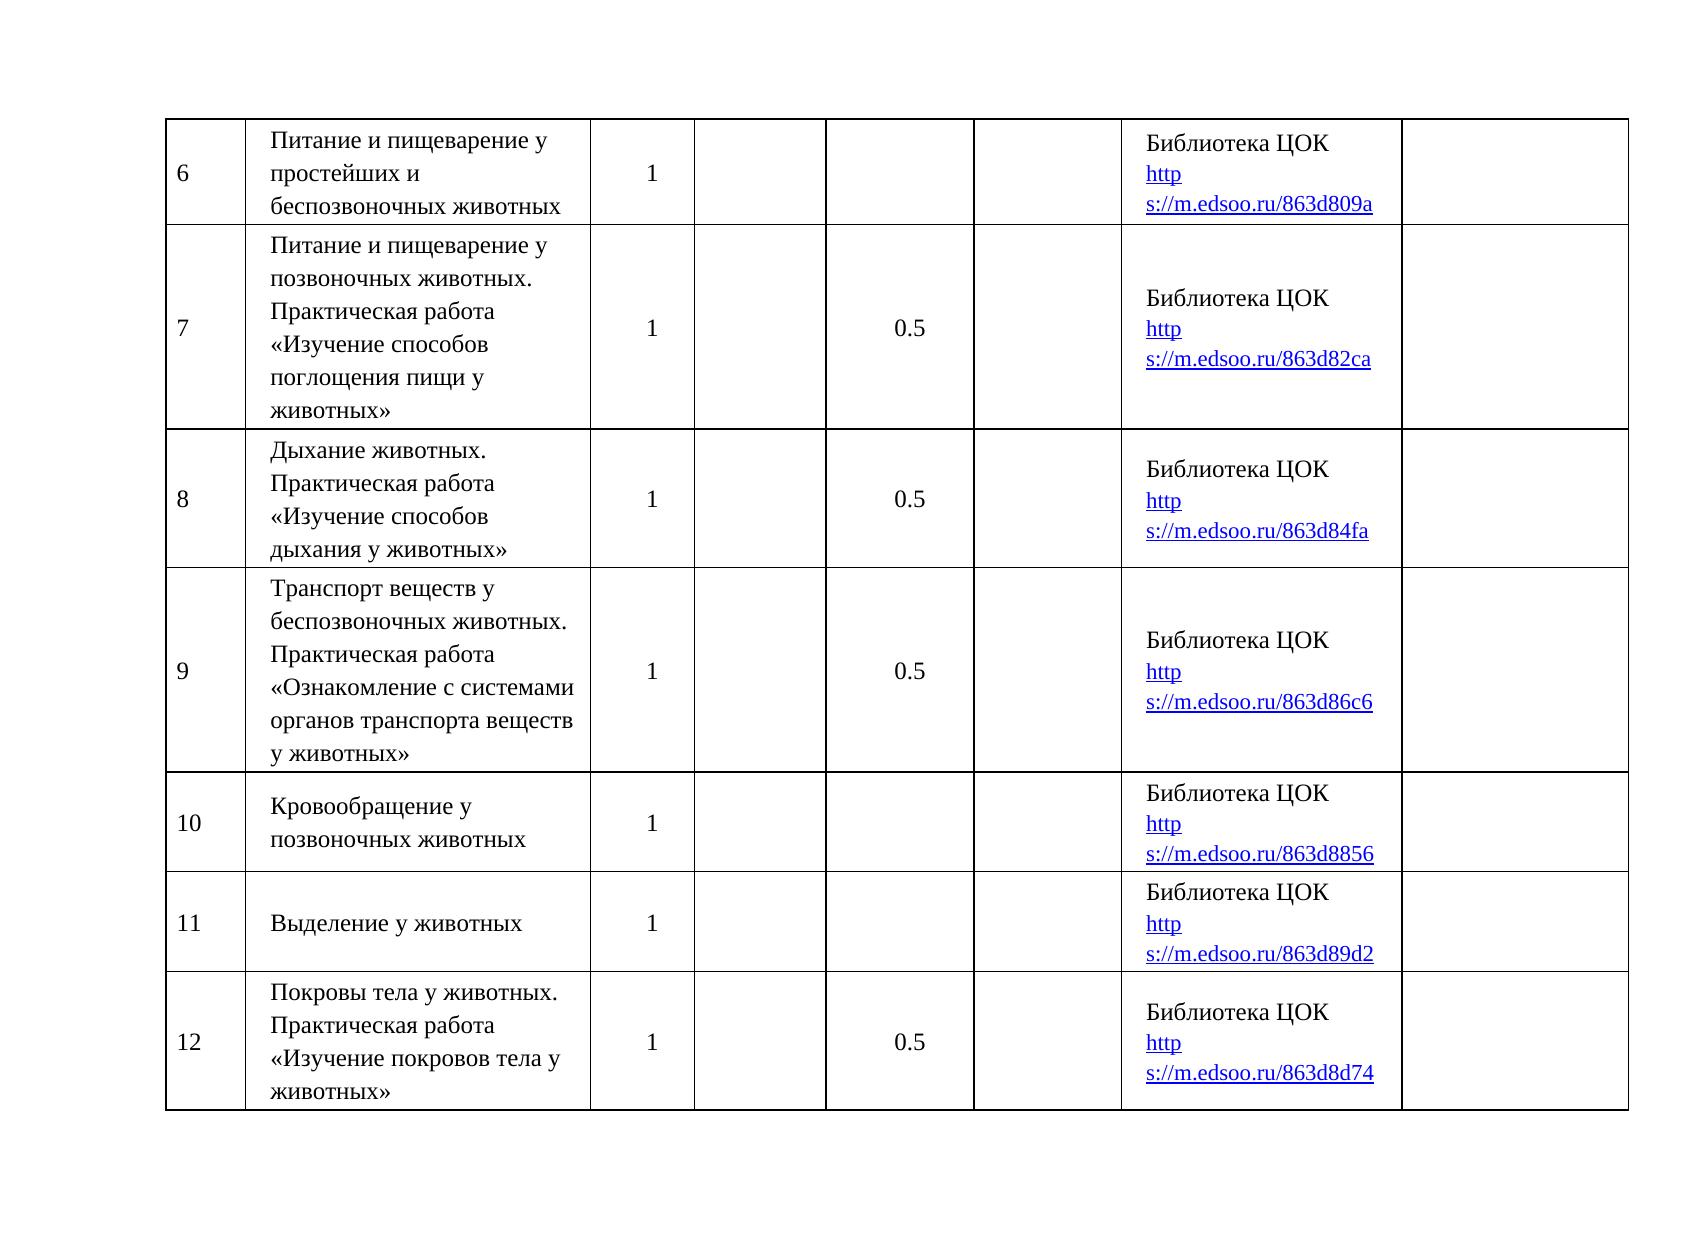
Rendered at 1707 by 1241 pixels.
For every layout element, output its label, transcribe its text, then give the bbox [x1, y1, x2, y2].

table_cell [695, 972, 825, 1109]
table_cell [975, 568, 1121, 771]
table_cell Питание и пищеварение у простейших и беспозвоночных животных [246, 120, 590, 223]
table_cell Выделение у животных [246, 872, 590, 971]
table_cell Библиотека ЦОК https://m.edsoo.ru/863d8d74 [1122, 972, 1401, 1109]
table_cell [975, 120, 1121, 223]
table_cell [827, 773, 973, 871]
table_cell 1 [591, 120, 694, 223]
table_cell Транспорт веществ у беспозвоночных животных. Практическая работа «Ознакомление с системами органов транспорта веществ у животных» [246, 568, 590, 771]
table_cell 1 [591, 972, 694, 1109]
table_cell Покровы тела у животных. Практическая работа «Изучение покровов тела у животных» [246, 972, 590, 1109]
table_cell [975, 872, 1121, 971]
table_cell 0.5 [827, 568, 973, 771]
table_cell Кровообращение у позвоночных животных [246, 773, 590, 871]
table_cell [695, 773, 825, 871]
table_cell [827, 120, 973, 223]
table_cell [1403, 120, 1628, 223]
table_cell 1 [591, 773, 694, 871]
table_cell 6 [167, 120, 245, 223]
table_cell Библиотека ЦОК https://m.edsoo.ru/863d84fa [1122, 430, 1401, 566]
table_cell [695, 430, 825, 566]
table_cell [695, 225, 825, 428]
table_cell Библиотека ЦОК https://m.edsoo.ru/863d8856 [1122, 773, 1401, 871]
table_cell Питание и пищеварение у позвоночных животных. Практическая работа «Изучение способов поглощения пищи у животных» [246, 225, 590, 428]
table_cell Библиотека ЦОК https://m.edsoo.ru/863d82ca [1122, 225, 1401, 428]
table_cell 10 [167, 773, 245, 871]
table_cell [1403, 872, 1628, 971]
table_cell [1403, 430, 1628, 566]
table_cell 0.5 [827, 430, 973, 566]
table_cell [695, 120, 825, 223]
table_cell [695, 872, 825, 971]
table_cell [695, 568, 825, 771]
table_cell [1403, 568, 1628, 771]
table_cell [975, 225, 1121, 428]
table_cell [975, 972, 1121, 1109]
table_cell Библиотека ЦОК https://m.edsoo.ru/863d89d2 [1122, 872, 1401, 971]
table_cell Библиотека ЦОК https://m.edsoo.ru/863d809a [1122, 120, 1401, 223]
table_cell [1403, 225, 1628, 428]
table_cell 1 [591, 225, 694, 428]
table_cell Дыхание животных. Практическая работа «Изучение способов дыхания у животных» [246, 430, 590, 566]
table_cell [975, 773, 1121, 871]
table_cell Библиотека ЦОК https://m.edsoo.ru/863d86c6 [1122, 568, 1401, 771]
table_cell [975, 430, 1121, 566]
table_cell [827, 872, 973, 971]
table_cell 1 [591, 568, 694, 771]
table_cell 7 [167, 225, 245, 428]
table_cell 1 [591, 430, 694, 566]
table_cell 12 [167, 972, 245, 1109]
table_cell [1403, 773, 1628, 871]
table_cell 9 [167, 568, 245, 771]
table_cell 1 [591, 872, 694, 971]
table_cell 8 [167, 430, 245, 566]
table_cell 0.5 [827, 972, 973, 1109]
table_cell 11 [167, 872, 245, 971]
table_cell [1403, 972, 1628, 1109]
table_cell 0.5 [827, 225, 973, 428]
